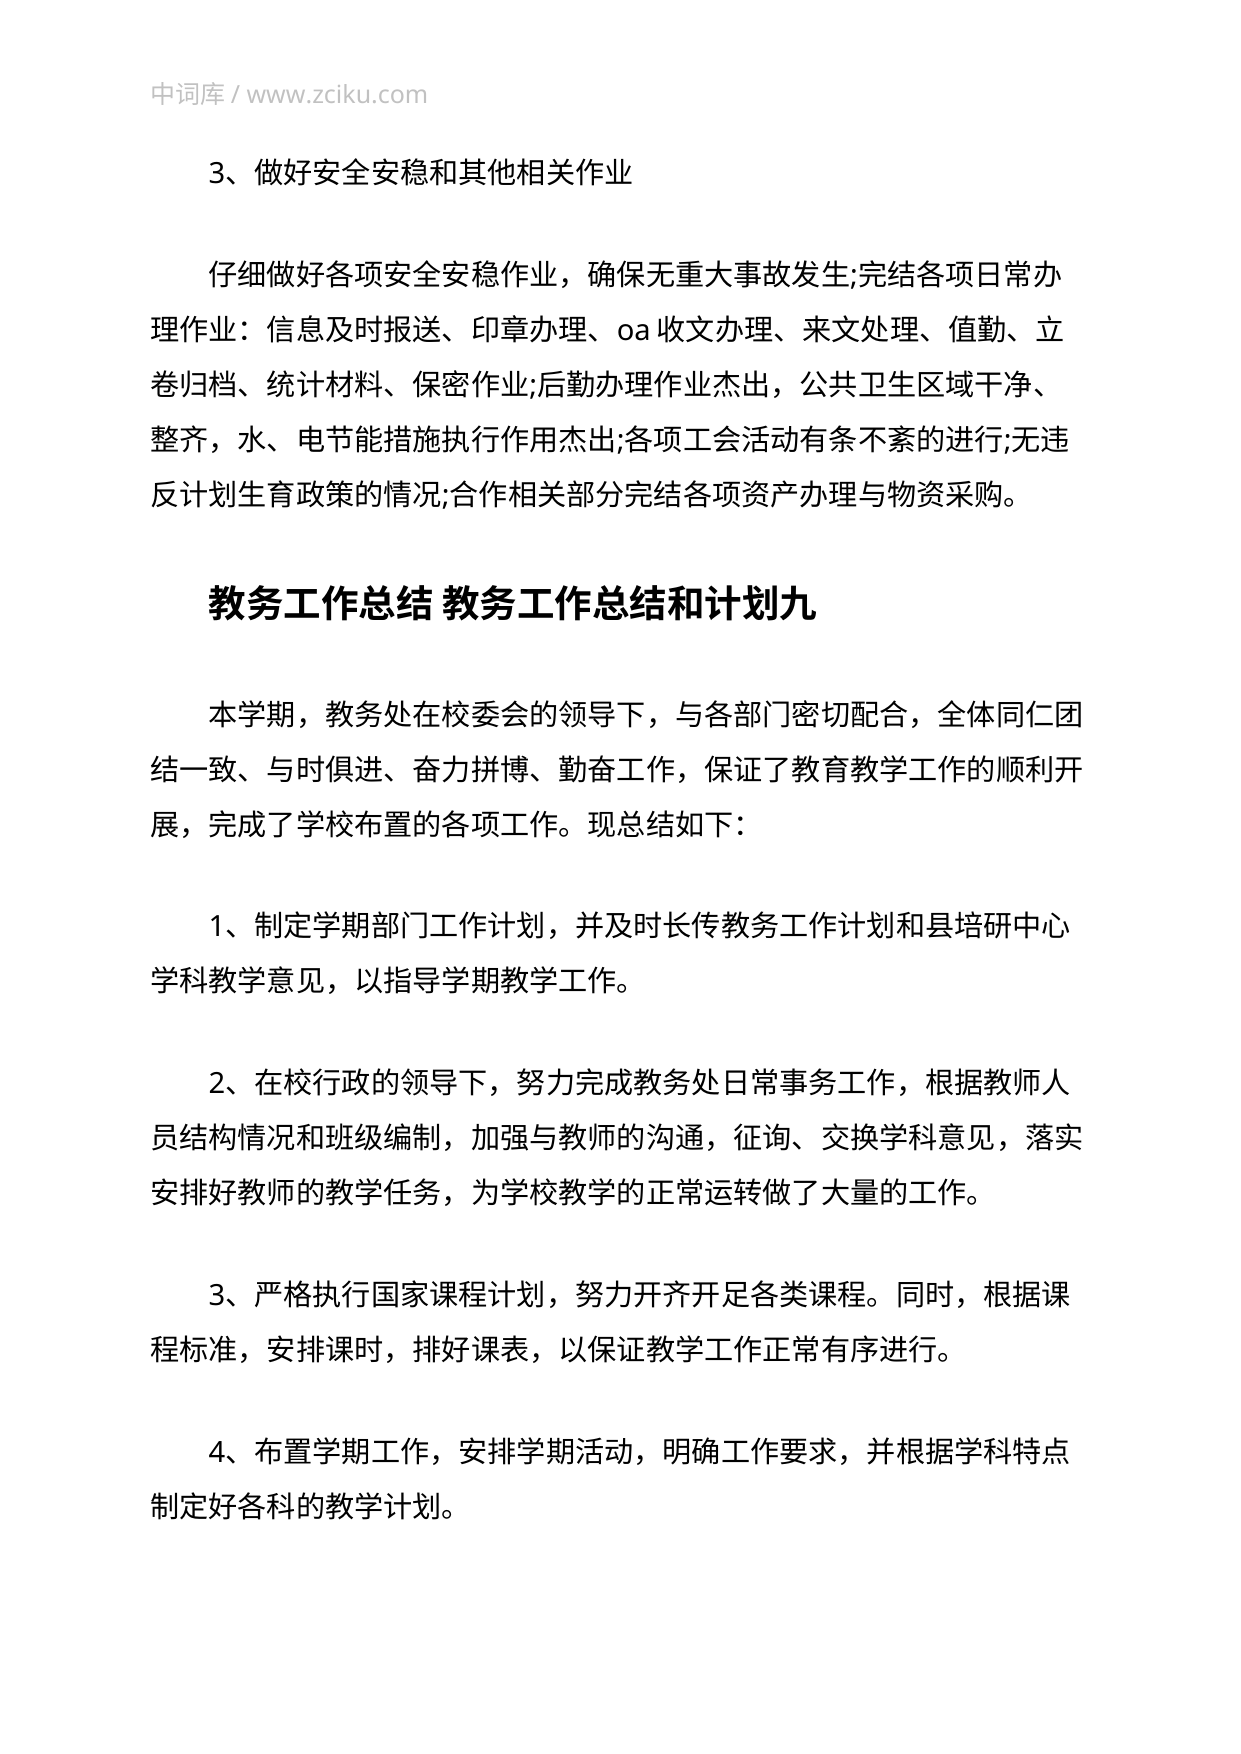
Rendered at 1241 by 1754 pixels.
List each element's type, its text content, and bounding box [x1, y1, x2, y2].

text 3、做好安全安稳和其他相关作业 [150, 150, 1090, 192]
text 1、制定学期部门工作计划，并及时长传教务工作计划和县培研中心学科教学意见，以指导学期教学工作。 [150, 903, 1090, 1000]
text 3、严格执行国家课程计划，努力开齐开足各类课程。同时，根据课程标准，安排课时，排好课表，以保证教学工作正常有序进行。 [150, 1271, 1090, 1369]
text 2、在校行政的领导下，努力完成教务处日常事务工作，根据教师人员结构情况和班级编制，加强与教师的沟通，征询、交换学科意见，落实安排好教师的教学任务，为学校教学的正常运转做了大量的工作。 [150, 1060, 1090, 1212]
text 教务工作总结 教务工作总结和计划九 [150, 574, 1090, 628]
text 仔细做好各项安全安稳作业，确保无重大事故发生;完结各项日常办理作业：信息及时报送、印章办理、oa收文办理、来文处理、值勤、立卷归档、统计材料、保密作业;后勤办理作业杰出，公共卫生区域干净、整齐，水、电节能措施执行作用杰出;各项工会活动有条不紊的进行;无违反计划生育政策的情况;合作相关部分完结各项资产办理与物资采购。 [150, 252, 1090, 514]
text 本学期，教务处在校委会的领导下，与各部门密切配合，全体同仁团结一致、与时俱进、奋力拼博、勤奋工作，保证了教育教学工作的顺利开展，完成了学校布置的各项工作。现总结如下： [150, 691, 1090, 843]
text 4、布置学期工作，安排学期活动，明确工作要求，并根据学科特点制定好各科的教学计划。 [150, 1428, 1090, 1525]
